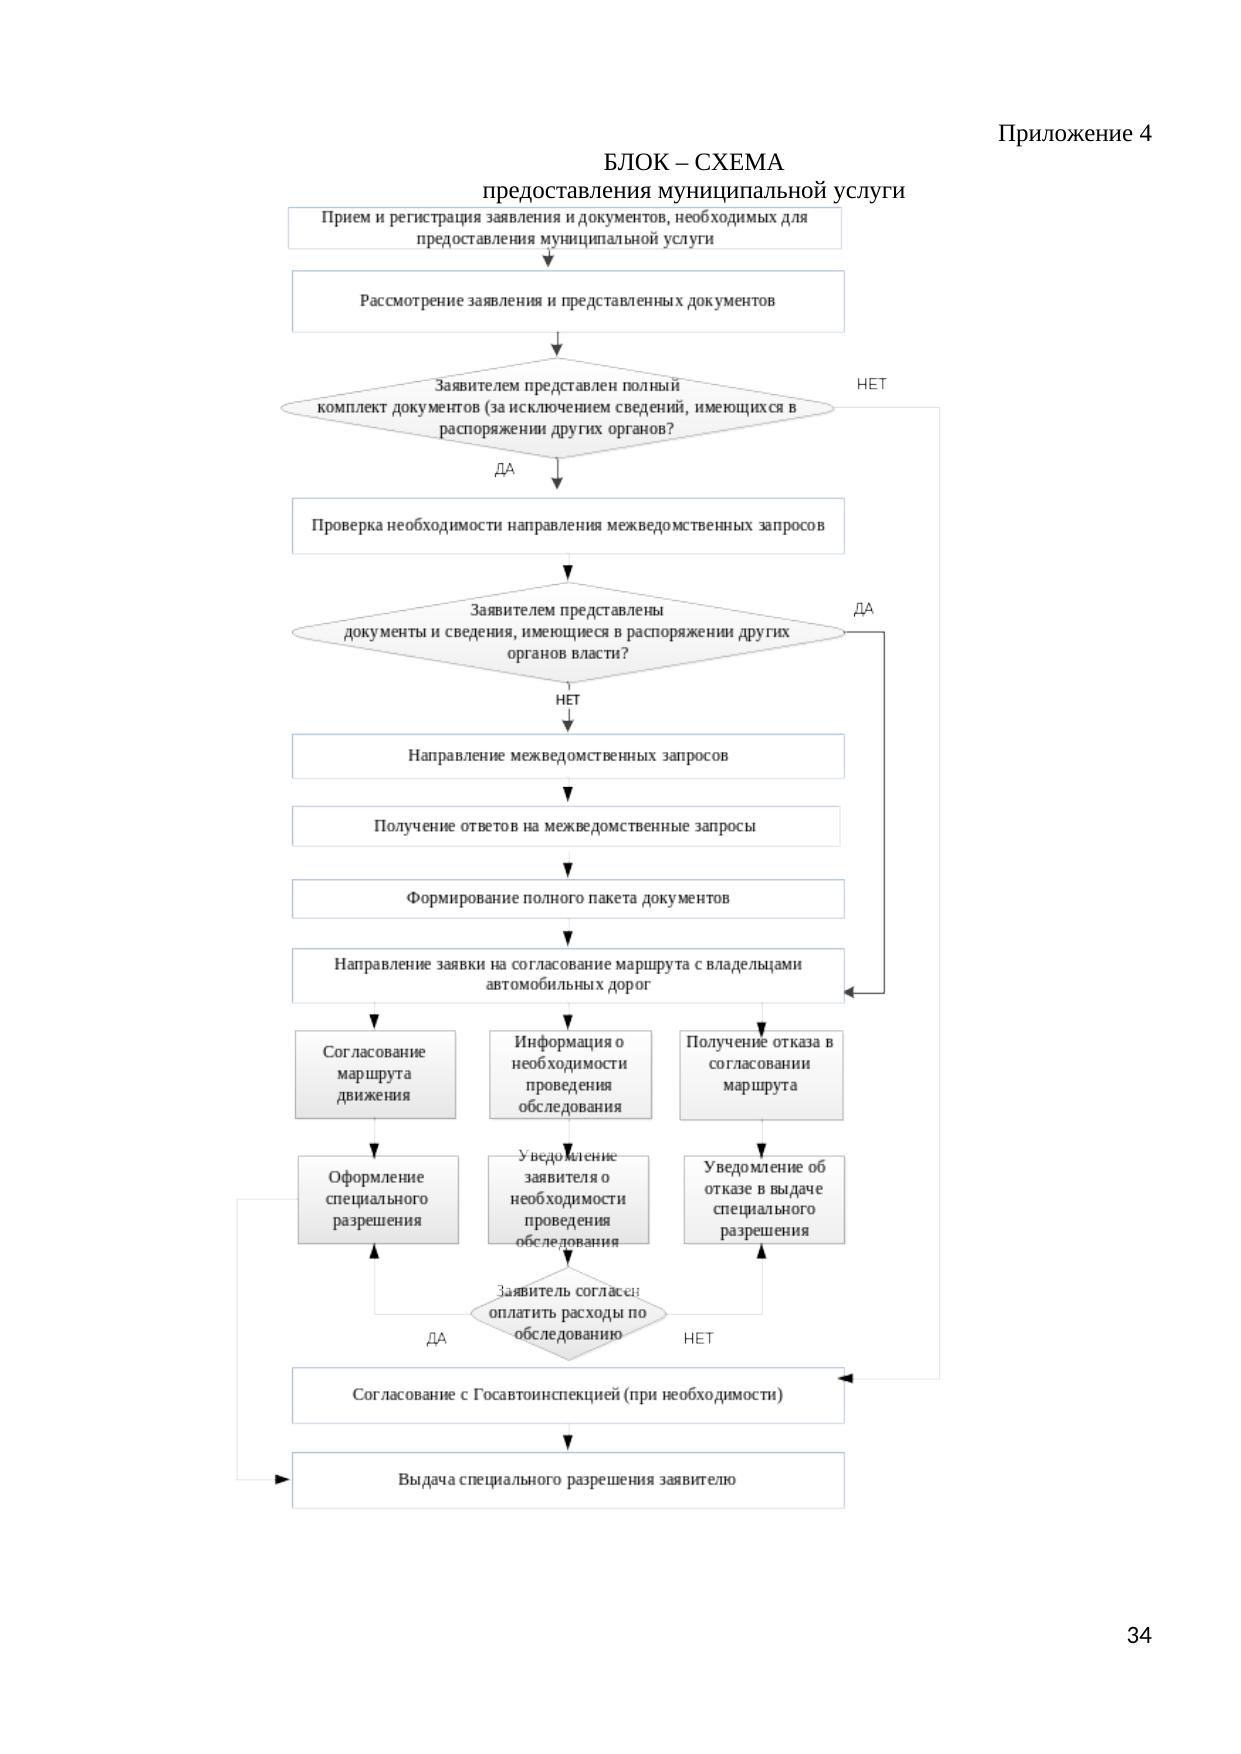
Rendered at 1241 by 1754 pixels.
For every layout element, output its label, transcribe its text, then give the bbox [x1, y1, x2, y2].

text БЛОК – СХЕМА [177, 147, 1152, 176]
text предоставления муниципальной услуги [177, 176, 1152, 204]
text Приложение 4 [177, 118, 1152, 147]
